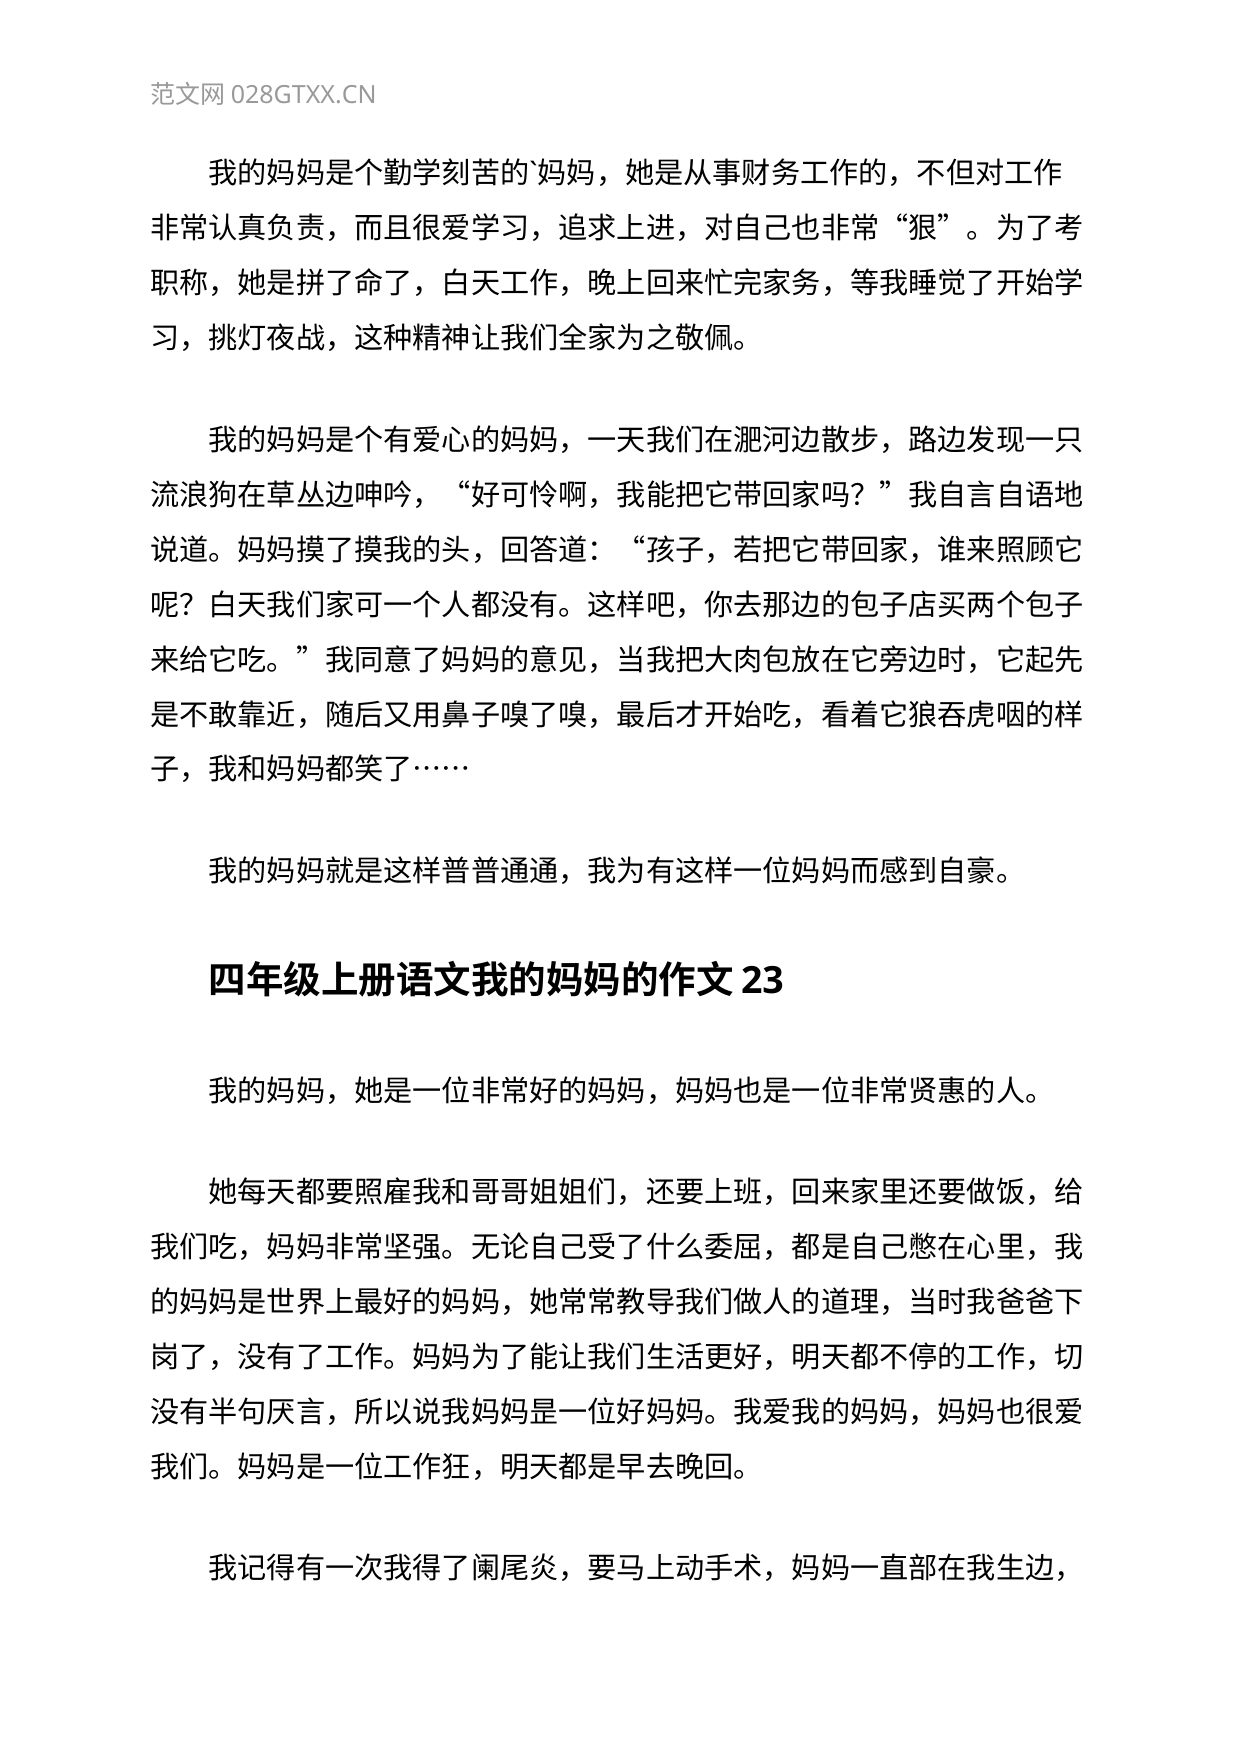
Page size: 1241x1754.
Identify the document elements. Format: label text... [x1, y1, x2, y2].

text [150, 1545, 1090, 1587]
text 我的妈妈是个勤学刻苦的`妈妈，她是从事财务工作的，不但对工作非常认真负责，而且很爱学习，追求上进，对自己也非常“狠”。为了考职称，她是拼了命了，白天工作，晚上回来忙完家务，等我睡觉了开始学习，挑灯夜战，这种精神让我们全家为之敬佩。 [150, 150, 1090, 357]
text 我的妈妈是个有爱心的妈妈，一天我们在淝河边散步，路边发现一只流浪狗在草丛边呻吟，“好可怜啊，我能把它带回家吗？”我自言自语地说道。妈妈摸了摸我的头，回答道：“孩子，若把它带回家，谁来照顾它呢？白天我们家可一个人都没有。这样吧，你去那边的包子店买两个包子来给它吃。”我同意了妈妈的意见，当我把大肉包放在它旁边时，它起先是不敢靠近，随后又用鼻子嗅了嗅，最后才开始吃，看着它狼吞虎咽的样子，我和妈妈都笑了…… [150, 417, 1090, 788]
text 我的妈妈就是这样普普通通，我为有这样一位妈妈而感到自豪。 [150, 848, 1090, 890]
text 我的妈妈，她是一位非常好的妈妈，妈妈也是一位非常贤惠的人。 [150, 1067, 1090, 1109]
text 她每天都要照雇我和哥哥姐姐们，还要上班，回来家里还要做饭，给我们吃，妈妈非常坚强。无论自己受了什么委屈，都是自己憋在心里，我的妈妈是世界上最好的妈妈，她常常教导我们做人的道理，当时我爸爸下岗了，没有了工作。妈妈为了能让我们生活更好，明天都不停的工作，切没有半句厌言，所以说我妈妈昰一位好妈妈。我爱我的妈妈，妈妈也很爱我们。妈妈是一位工作狂，明天都是早去晚回。 [150, 1169, 1090, 1486]
text 四年级上册语文我的妈妈的作文23 [150, 949, 1090, 1004]
